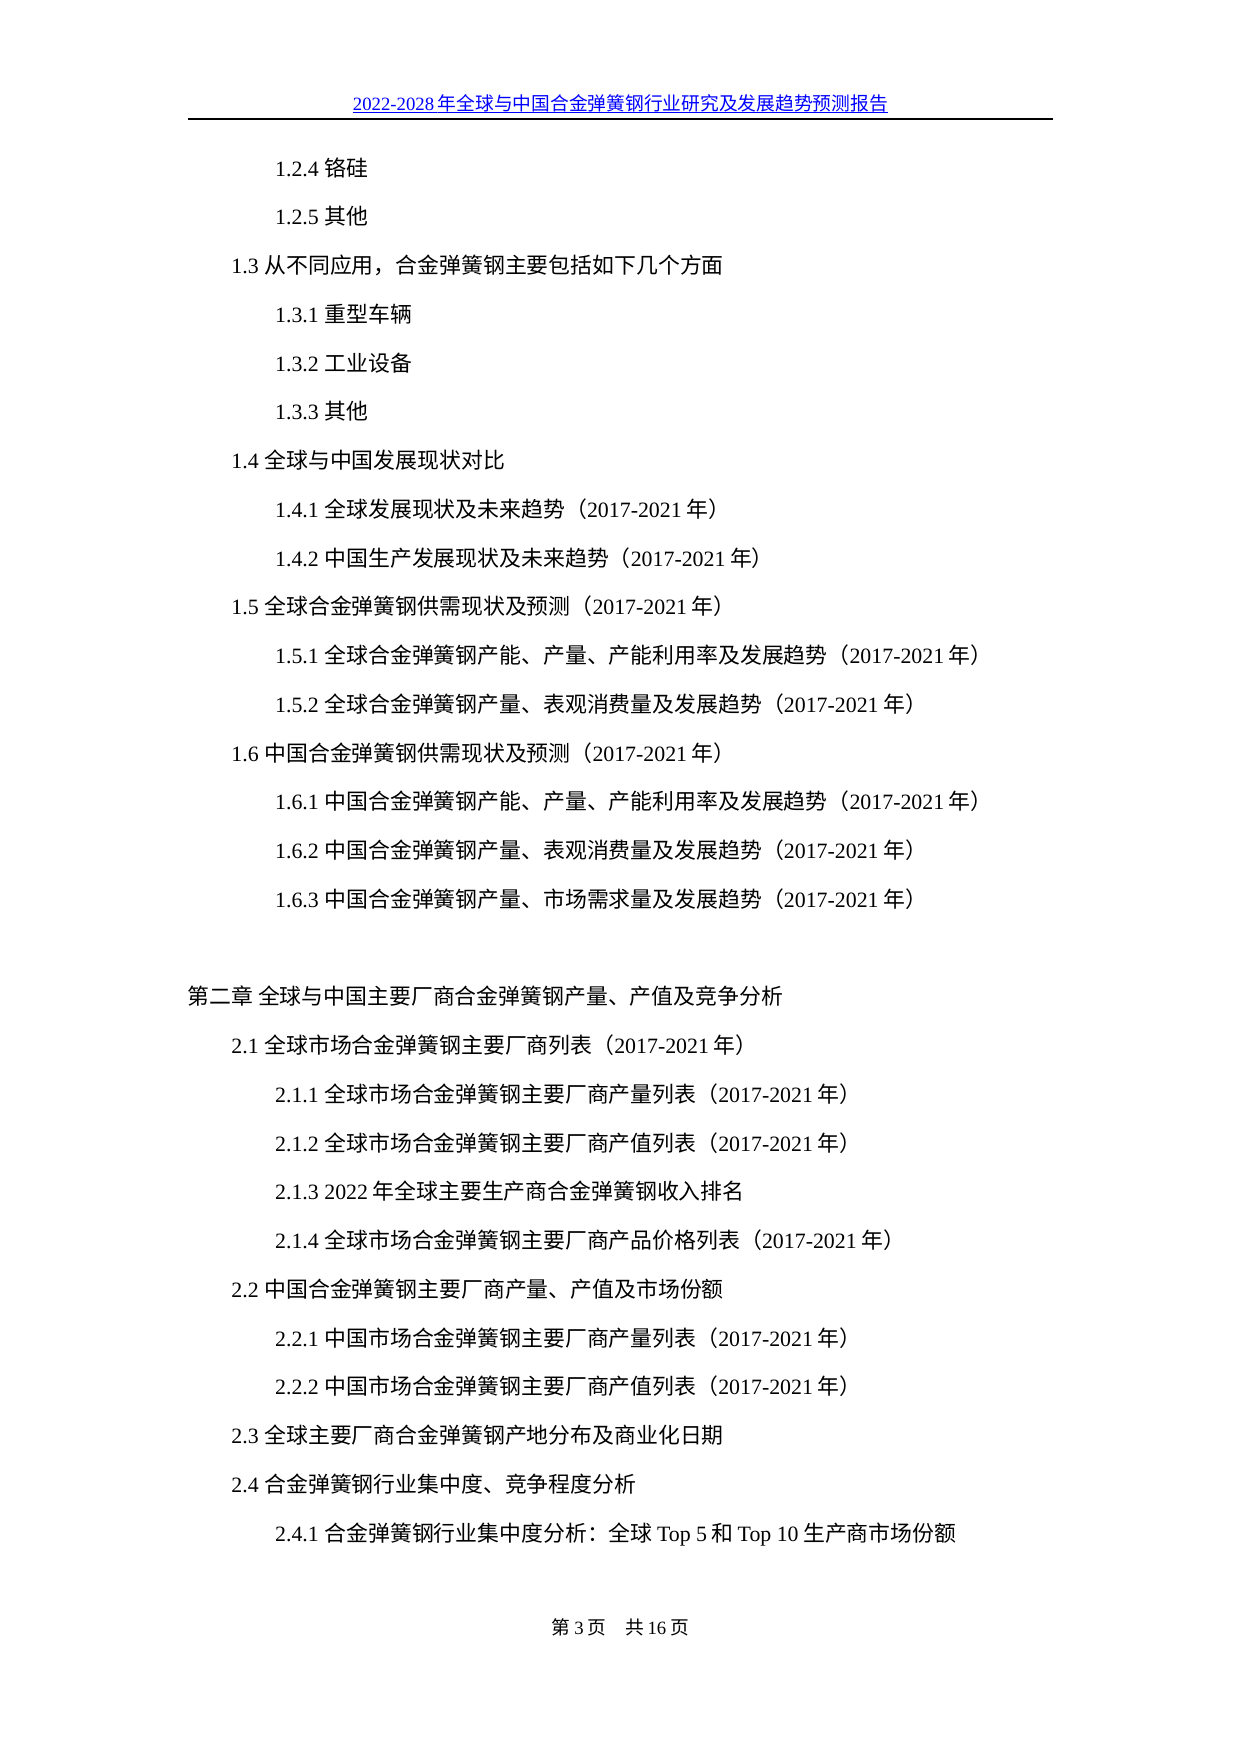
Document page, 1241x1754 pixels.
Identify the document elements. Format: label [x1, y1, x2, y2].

text [187, 150, 1053, 1548]
